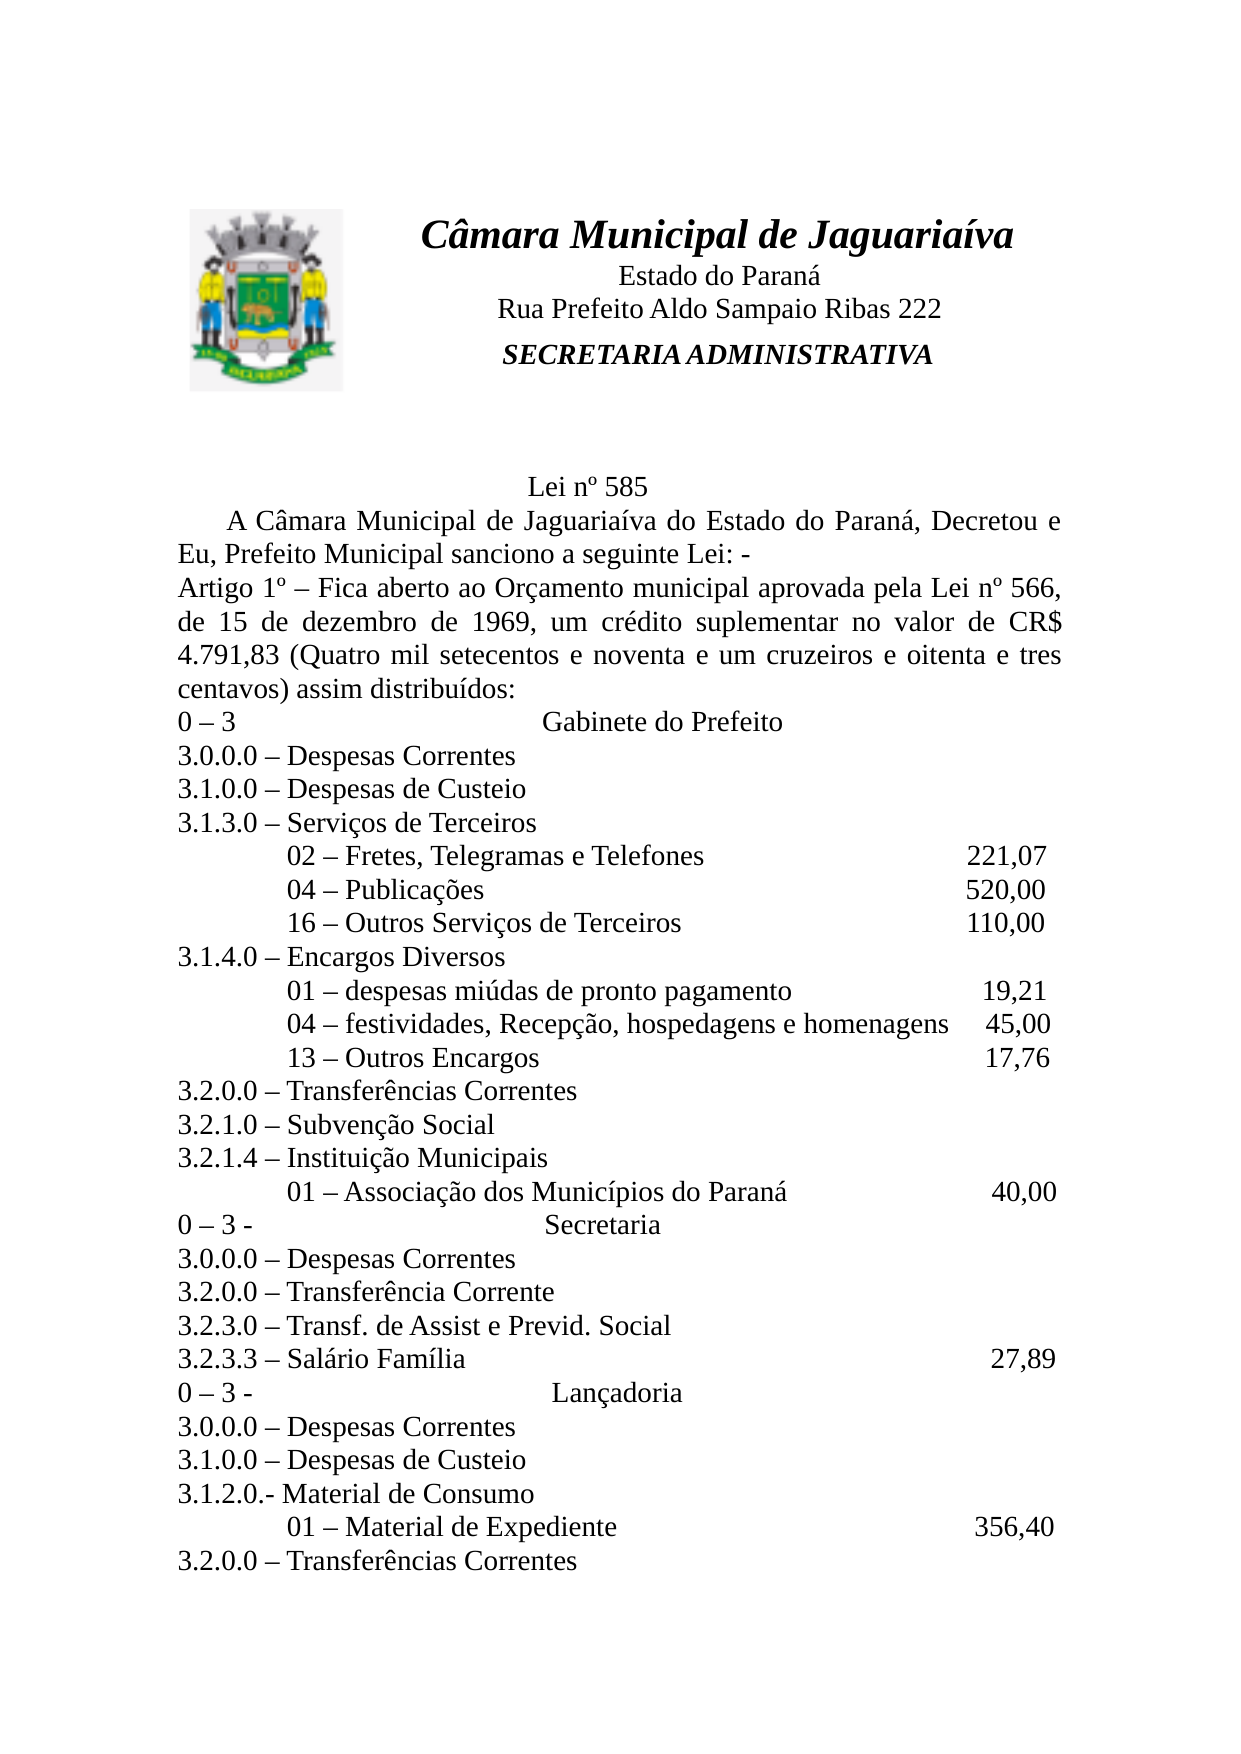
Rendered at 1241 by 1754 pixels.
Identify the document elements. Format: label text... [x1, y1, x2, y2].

text 3.1.0.0 – Despesas de Custeio [177, 1442, 1063, 1476]
text 3.1.2.0.- Material de Consumo [177, 1476, 1063, 1509]
text 3.2.0.0 – Transferências Correntes [177, 1543, 1063, 1576]
text 01 – Associação dos Municípios do Paraná 40,00 [177, 1174, 1063, 1207]
text 01 – Material de Expediente 356,40 [177, 1509, 1063, 1543]
text 04 – festividades, Recepção, hospedagens e homenagens 45,00 [177, 1006, 1063, 1040]
text 3.2.3.3 – Salário Família 27,89 [177, 1342, 1063, 1375]
text 3.2.3.0 – Transf. de Assist e Previd. Social [177, 1308, 1063, 1342]
text 0 – 3 - Secretaria [177, 1207, 1063, 1241]
text 0 – 3 - Lançadoria [177, 1375, 1063, 1409]
text 3.2.1.4 – Instituição Municipais [177, 1140, 1063, 1174]
text 02 – Fretes, Telegramas e Telefones 221,07 [177, 838, 1063, 872]
text 3.2.1.0 – Subvenção Social [177, 1107, 1063, 1140]
table_header Câmara Municipal de Jaguariaíva Estado do Paraná Rua Prefeito Aldo Sampaio Ribas 222 SECRETARIA ADMINISTRATIVA [376, 210, 1063, 402]
text 01 – despesas miúdas de pronto pagamento 19,21 [177, 973, 1063, 1006]
text 13 – Outros Encargos 17,76 [177, 1040, 1063, 1073]
text 3.1.3.0 – Serviços de Terceiros [177, 805, 1063, 838]
text 3.0.0.0 – Despesas Correntes [177, 738, 1063, 771]
text 3.0.0.0 – Despesas Correntes [177, 1409, 1063, 1442]
text 16 – Outros Serviços de Terceiros 110,00 [177, 906, 1063, 939]
text 0 – 3 Gabinete do Prefeito [177, 704, 1063, 738]
text 3.1.0.0 – Despesas de Custeio [177, 771, 1063, 805]
text 04 – Publicações 520,00 [177, 872, 1063, 906]
text 3.1.4.0 – Encargos Diversos [177, 939, 1063, 973]
text 3.0.0.0 – Despesas Correntes [177, 1241, 1063, 1274]
text 3.2.0.0 – Transferência Corrente [177, 1274, 1063, 1308]
text A Câmara Municipal de Jaguariaíva do Estado do Paraná, Decretou e Eu, Prefeito Municipal sanciono a seguinte Lei: - [177, 503, 1063, 570]
table_header [177, 210, 376, 402]
text Artigo 1º – Fica aberto ao Orçamento municipal aprovada pela Lei nº 566, de 15 de dezembro de 1969, um crédito suplementar no valor de CR$ 4.791,83 (Quatro mil setecentos e noventa e um cruzeiros e oitenta e tres centavos) assim distribuídos: [177, 570, 1063, 704]
text 3.2.0.0 – Transferências Correntes [177, 1073, 1063, 1107]
text Lei nº 585 [177, 469, 1063, 503]
